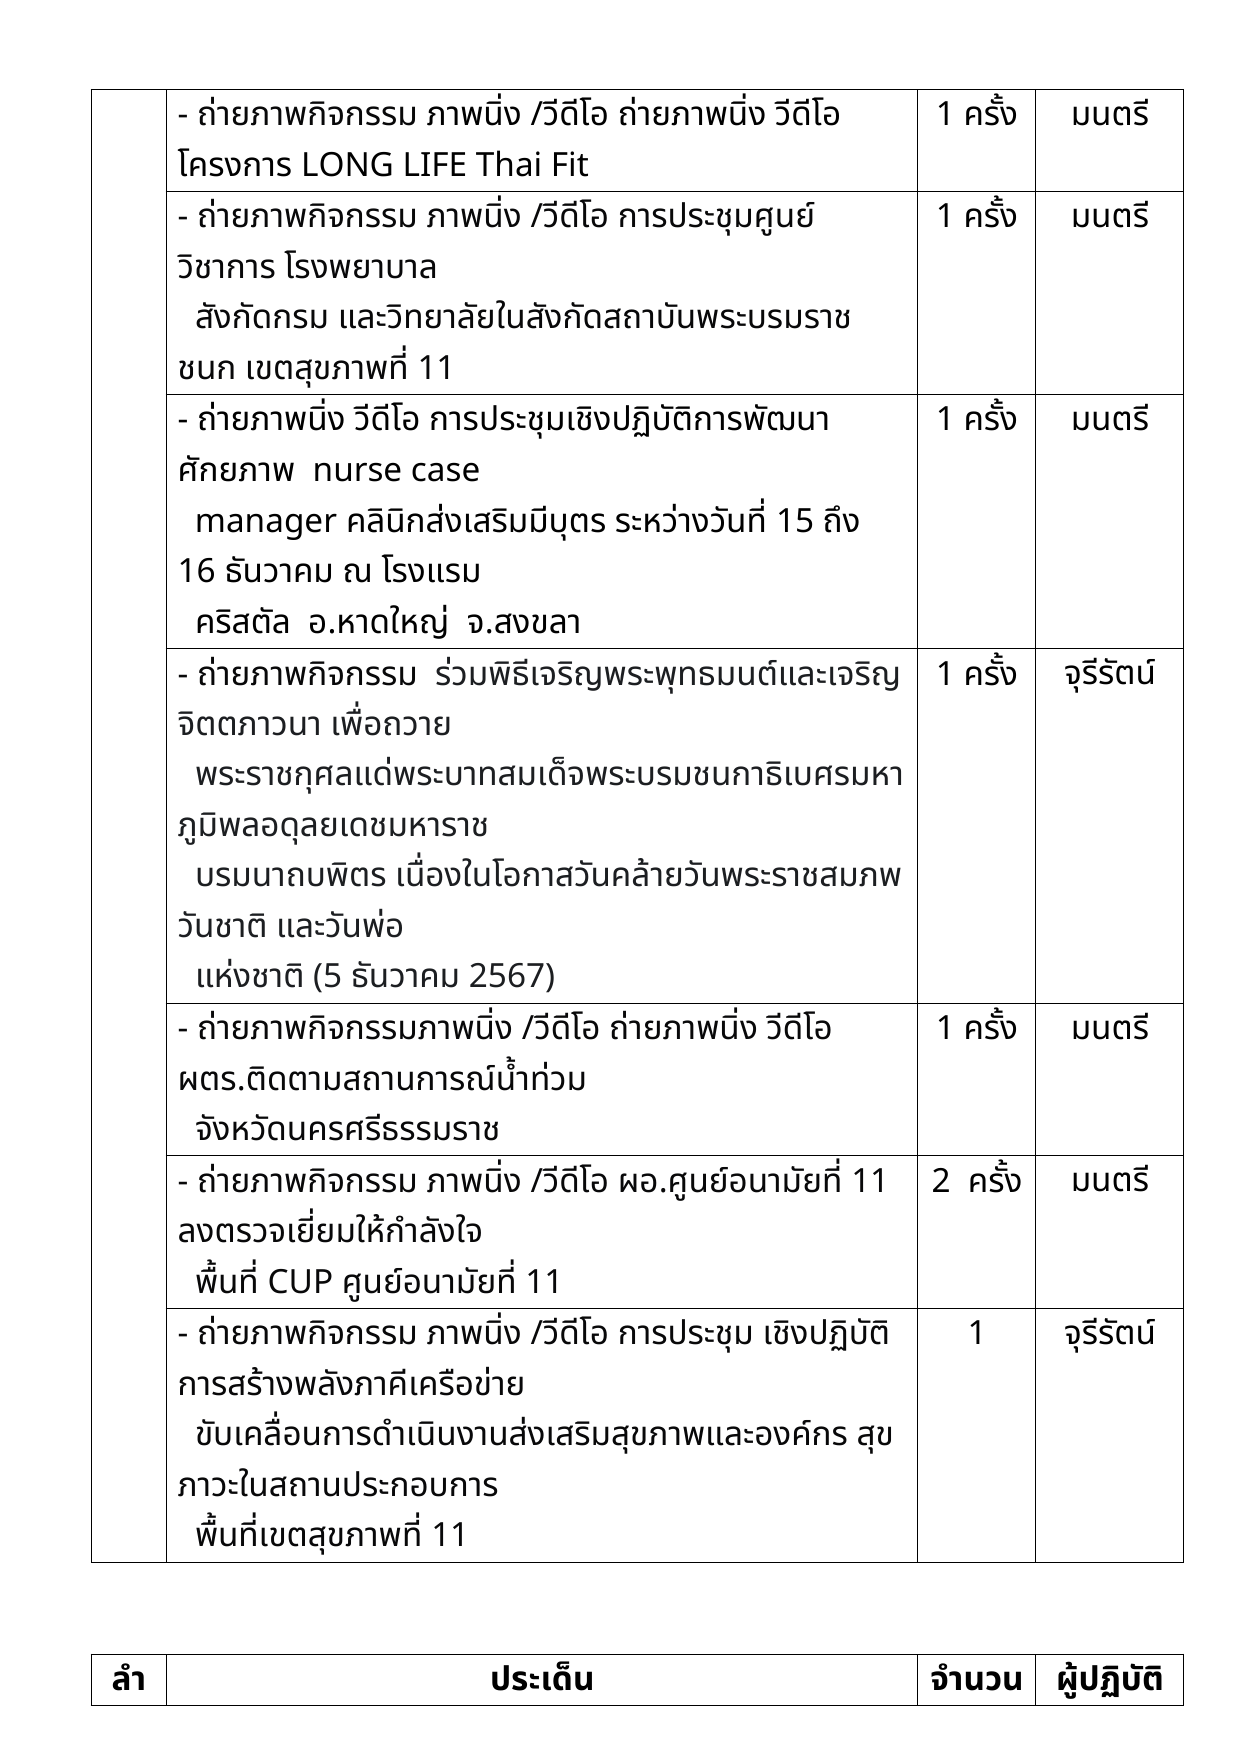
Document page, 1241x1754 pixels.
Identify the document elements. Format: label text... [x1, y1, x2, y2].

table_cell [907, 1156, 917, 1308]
table_cell จุรีรัตน์ [1036, 649, 1183, 1003]
table_header ประเด็น [167, 1655, 917, 1705]
table_cell 1 ครั้ง [918, 1004, 1035, 1155]
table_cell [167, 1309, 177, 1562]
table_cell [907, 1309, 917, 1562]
table_cell 1 ครั้ง [918, 90, 1035, 191]
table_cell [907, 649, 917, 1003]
table_header ลำดับ [92, 1655, 166, 1705]
table_cell 1 [918, 1309, 1035, 1562]
table_cell 1 ครั้ง [918, 395, 1035, 648]
table_cell มนตรี [1036, 1156, 1183, 1308]
table_header จำนวน [918, 1655, 1035, 1705]
table_cell 1 ครั้ง [918, 649, 1035, 1003]
table_cell 2 ครั้ง [918, 1156, 1035, 1308]
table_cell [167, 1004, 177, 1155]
table_cell มนตรี [1036, 90, 1183, 191]
table_cell - ถ่ายภาพกิจกรรม ภาพนิ่ง /วีดีโอ ถ่ายภาพนิ่ง วีดีโอ โครงการ LONG LIFE Thai Fit [167, 90, 917, 191]
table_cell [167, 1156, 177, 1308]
table_cell 1 ครั้ง [918, 192, 1035, 394]
table_cell - ถ่ายภาพนิ่ง วีดีโอ การประชุมเชิงปฏิบัติการพัฒนาศักยภาพ nurse case manager คลินิกส่งเสริมมีบุตร ระหว่างวันที่ 15 ถึง 16 ธันวาคม ณ โรงแรม คริสตัล อ.หาดใหญ่ จ.สงขลา [167, 395, 917, 648]
table_cell มนตรี [1036, 1004, 1183, 1155]
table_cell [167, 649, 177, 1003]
table_cell มนตรี [1036, 192, 1183, 394]
table_cell จุรีรัตน์ [1036, 1309, 1183, 1562]
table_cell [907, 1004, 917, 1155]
table_cell มนตรี [1036, 395, 1183, 648]
table_header ผู้ปฏิบัติงาน [1036, 1655, 1183, 1705]
table_cell - ถ่ายภาพกิจกรรม ภาพนิ่ง /วีดีโอ การประชุมศูนย์วิชาการ โรงพยาบาล สังกัดกรม และวิทยาลัยในสังกัดสถาบันพระบรมราชชนก เขตสุขภาพที่ 11 [167, 192, 917, 394]
